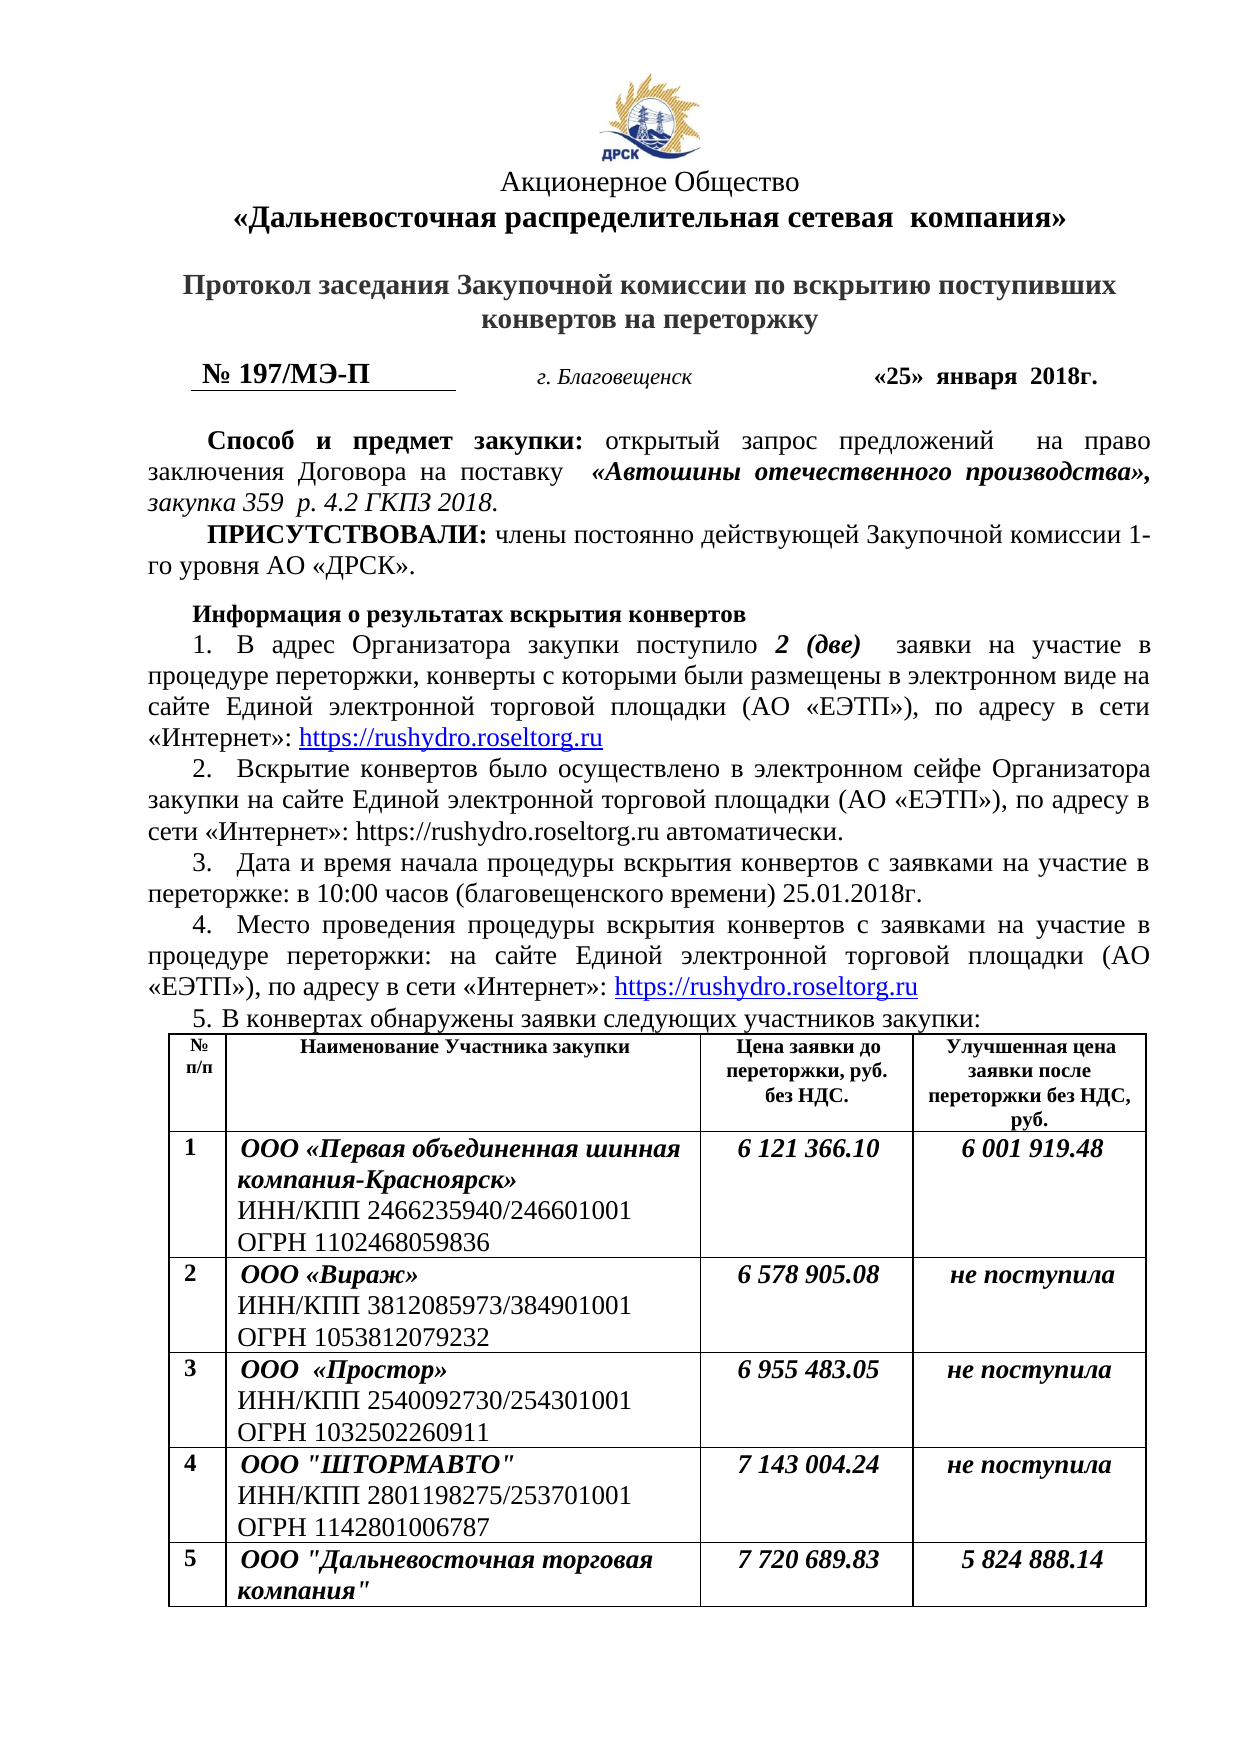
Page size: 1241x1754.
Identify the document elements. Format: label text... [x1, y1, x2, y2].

table_cell 3 [170, 1353, 225, 1447]
table_cell ООО «Простор» ИНН/КПП 2540092730/254301001 ОГРН 1032502260911 [227, 1353, 700, 1447]
text ПРИСУТСТВОВАЛИ: члены постоянно действующей Закупочной комиссии 1-го уровня АО «ДРСК». [148, 518, 1152, 580]
table_cell 4 [170, 1448, 225, 1542]
table_cell 5 [170, 1543, 225, 1606]
table_cell 5 824 888.14 [914, 1543, 1145, 1606]
table_cell 6 121 366.10 [701, 1132, 912, 1257]
table_cell 2 [170, 1258, 225, 1352]
table_header Улучшенная цена заявки после переторжки без НДС, руб. [914, 1035, 1145, 1131]
list В адрес Организатора закупки поступило 2 (две) заявки на участие в процедуре переторжки, конверты с которыми были размещены в электронном виде на сайте Единой электронной торговой площадки (АО «ЕЭТП»), по адресу в сети «Интернет»: https://rushydro.roseltorg.ru [148, 628, 1152, 752]
text Информация о результатах вскрытия конвертов [192, 599, 1152, 628]
list Дата и время начала процедуры вскрытия конвертов с заявками на участие в переторжке: в 10:00 часов (благовещенского времени) 25.01.2018г. [148, 846, 1152, 908]
list В конвертах обнаружены заявки следующих участников закупки: [148, 1002, 1152, 1033]
table_header Цена заявки до переторжки, руб. без НДС. [701, 1035, 912, 1131]
table_cell 6 955 483.05 [701, 1353, 912, 1447]
table_header № п/п [170, 1035, 225, 1131]
table_header г. Благовещенск [456, 356, 775, 390]
table_cell 7 143 004.24 [701, 1448, 912, 1542]
table_header № 197/МЭ-П [191, 356, 456, 390]
picture [598, 73, 701, 165]
table_cell ООО «Вираж» ИНН/КПП 3812085973/384901001 ОГРН 1053812079232 [227, 1258, 700, 1352]
table_cell не поступила [914, 1448, 1145, 1542]
table_cell ООО «Первая объединенная шинная компания-Красноярск» ИНН/КПП 2466235940/246601001 ОГРН 1102468059836 [227, 1132, 700, 1257]
table_header Наименование Участника закупки [227, 1035, 700, 1131]
table_header «25» января 2018г. [775, 356, 1109, 390]
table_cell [227, 1543, 700, 1606]
subtitle Акционерное Общество [148, 164, 1152, 198]
table_cell 6 001 919.48 [914, 1132, 1145, 1257]
list Вскрытие конвертов было осуществлено в электронном сейфе Организатора закупки на сайте Единой электронной торговой площадки (АО «ЕЭТП»), по адресу в сети «Интернет»: https://rushydro.roseltorg.ru автоматически. [148, 752, 1152, 846]
table_cell 7 720 689.83 [701, 1543, 912, 1606]
text Протокол заседания Закупочной комиссии по вскрытию поступивших конвертов на переторжку [148, 267, 1152, 334]
table_cell 1 [170, 1132, 225, 1257]
table_cell 6 578 905.08 [701, 1258, 912, 1352]
list Место проведения процедуры вскрытия конвертов с заявками на участие в процедуре переторжки: на сайте Единой электронной торговой площадки (АО «ЕЭТП»), по адресу в сети «Интернет»: https://rushydro.roseltorg.ru [148, 908, 1152, 1002]
table_cell не поступила [914, 1258, 1145, 1352]
table_cell ООО "ШТОРМАВТО" ИНН/КПП 2801198275/253701001 ОГРН 1142801006787 [227, 1448, 700, 1542]
text «Дальневосточная распределительная сетевая компания» [148, 198, 1152, 234]
text Способ и предмет закупки: открытый запрос предложений на право заключения Договора на поставку «Автошины отечественного производства», закупка 359 р. 4.2 ГКПЗ 2018. [148, 424, 1152, 518]
table_cell не поступила [914, 1353, 1145, 1447]
